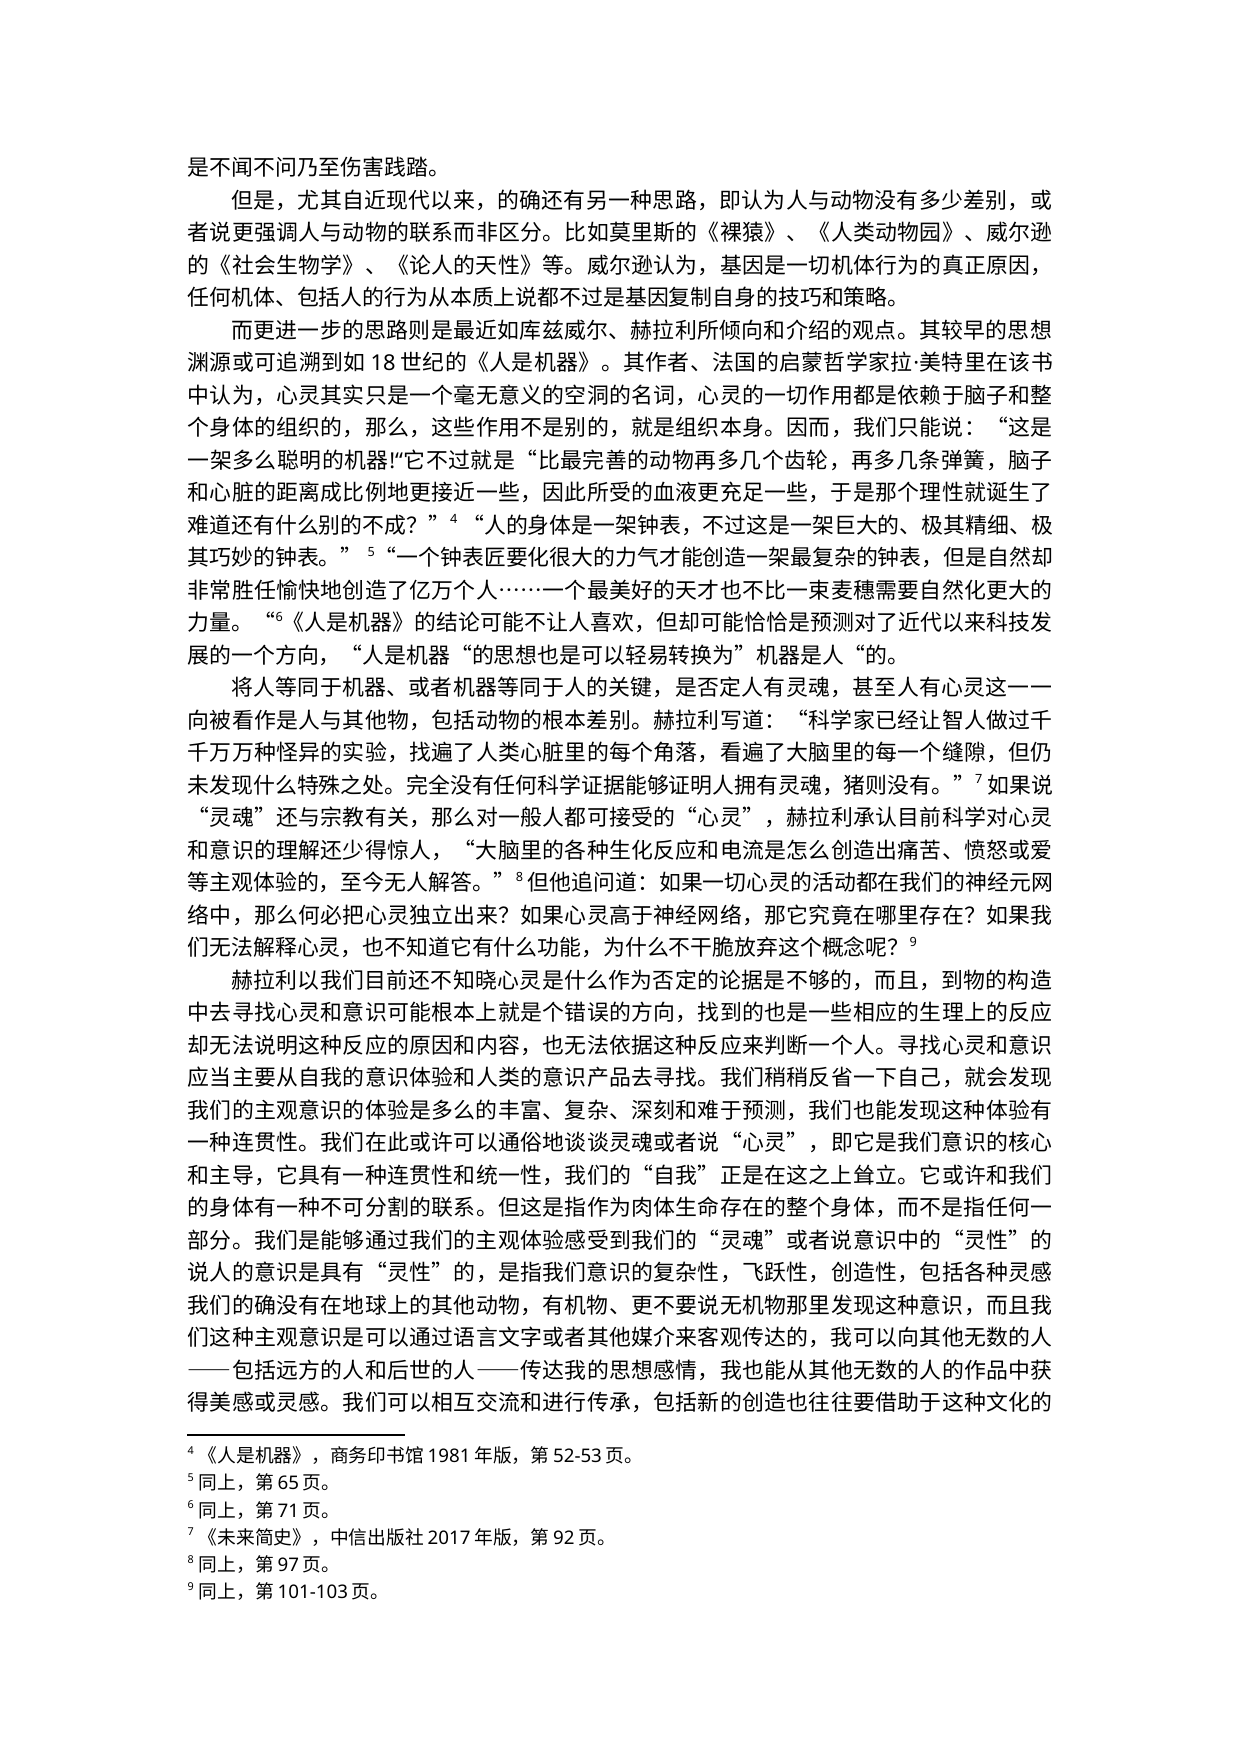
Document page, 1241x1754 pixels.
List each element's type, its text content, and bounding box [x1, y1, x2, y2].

text 而更进一步的思路则是最近如库兹威尔、赫拉利所倾向和介绍的观点。其较早的思想渊源或可追溯到如18世纪的《人是机器》。其作者、法国的启蒙哲学家拉·美特里在该书中认为，心灵其实只是一个毫无意义的空洞的名词，心灵的一切作用都是依赖于脑子和整个身体的组织的，那么，这些作用不是别的，就是组织本身。因而，我们只能说：“这是一架多么聪明的机器!“它不过就是“比最完善的动物再多几个齿轮，再多几条弹簧，脑子和心脏的距离成比例地更接近一些，因此所受的血液更充足一些，于是那个理性就诞生了；难道还有什么别的不成？” “人的身体是一架钟表，不过这是一架巨大的、极其精细、极其巧妙的钟表。” “一个钟表匠要化很大的力气才能创造一架最复杂的钟表，但是自然却非常胜任愉快地创造了亿万个人……一个最美好的天才也不比一束麦穗需要自然化更大的力量。“《人是机器》的结论可能不让人喜欢，但却可能恰恰是预测对了近代以来科技发展的一个方向，“人是机器“的思想也是可以轻易转换为”机器是人“的。 [187, 312, 1053, 670]
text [187, 150, 1053, 182]
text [187, 962, 1053, 1417]
text 但是，尤其自近现代以来，的确还有另一种思路，即认为人与动物没有多少差别，或者说更强调人与动物的联系而非区分。比如莫里斯的《裸猿》、《人类动物园》、威尔逊的《社会生物学》、《论人的天性》等。威尔逊认为，基因是一切机体行为的真正原因，任何机体、包括人的行为从本质上说都不过是基因复制自身的技巧和策略。 [187, 182, 1053, 312]
text 将人等同于机器、或者机器等同于人的关键，是否定人有灵魂，甚至人有心灵这一一向被看作是人与其他物，包括动物的根本差别。赫拉利写道：“科学家已经让智人做过千千万万种怪异的实验，找遍了人类心脏里的每个角落，看遍了大脑里的每一个缝隙，但仍未发现什么特殊之处。完全没有任何科学证据能够证明人拥有灵魂，猪则没有。” 如果说“灵魂”还与宗教有关，那么对一般人都可接受的“心灵”，赫拉利承认目前科学对心灵和意识的理解还少得惊人，“大脑里的各种生化反应和电流是怎么创造出痛苦、愤怒或爱等主观体验的，至今无人解答。” 但他追问道：如果一切心灵的活动都在我们的神经元网络中，那么何必把心灵独立出来？如果心灵高于神经网络，那它究竟在哪里存在？如果我们无法解释心灵，也不知道它有什么功能，为什么不干脆放弃这个概念呢？ [187, 670, 1053, 962]
